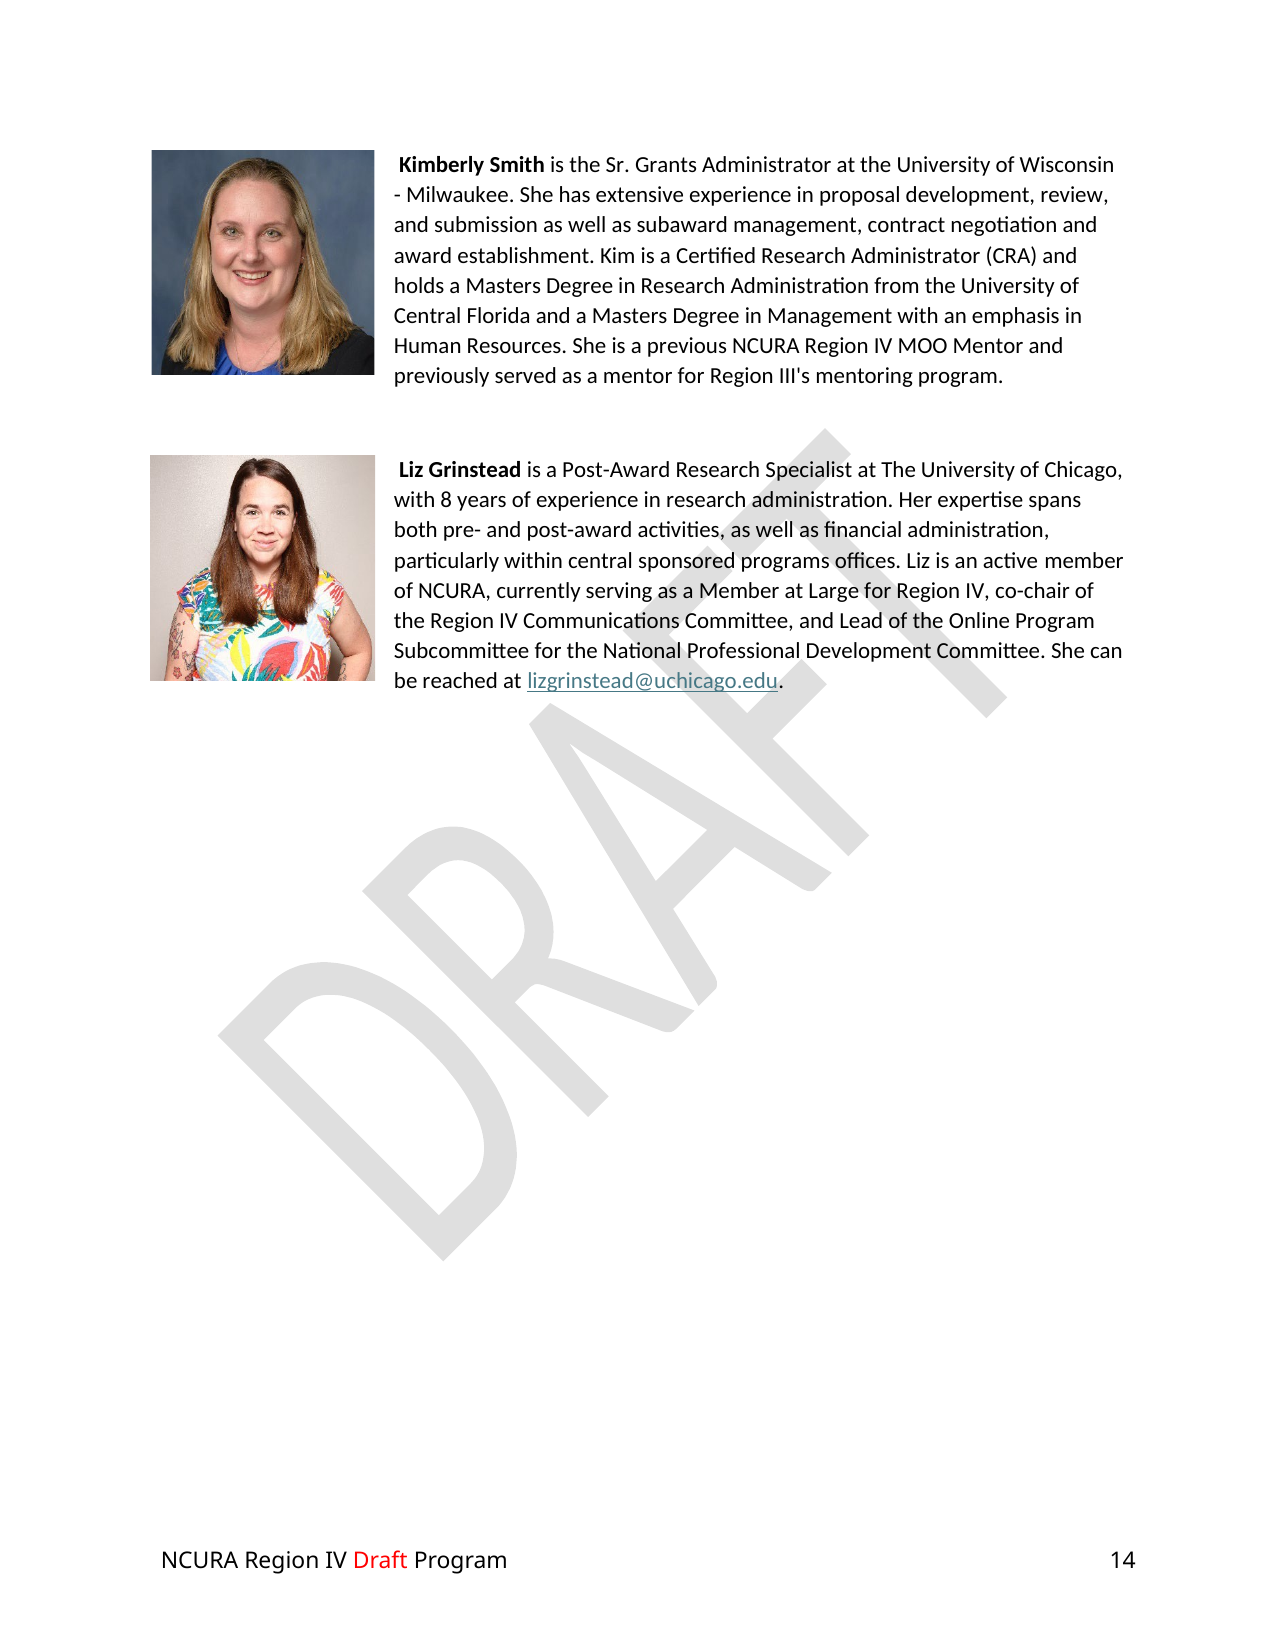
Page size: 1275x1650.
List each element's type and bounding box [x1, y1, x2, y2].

picture [151, 150, 375, 375]
picture [150, 455, 375, 681]
